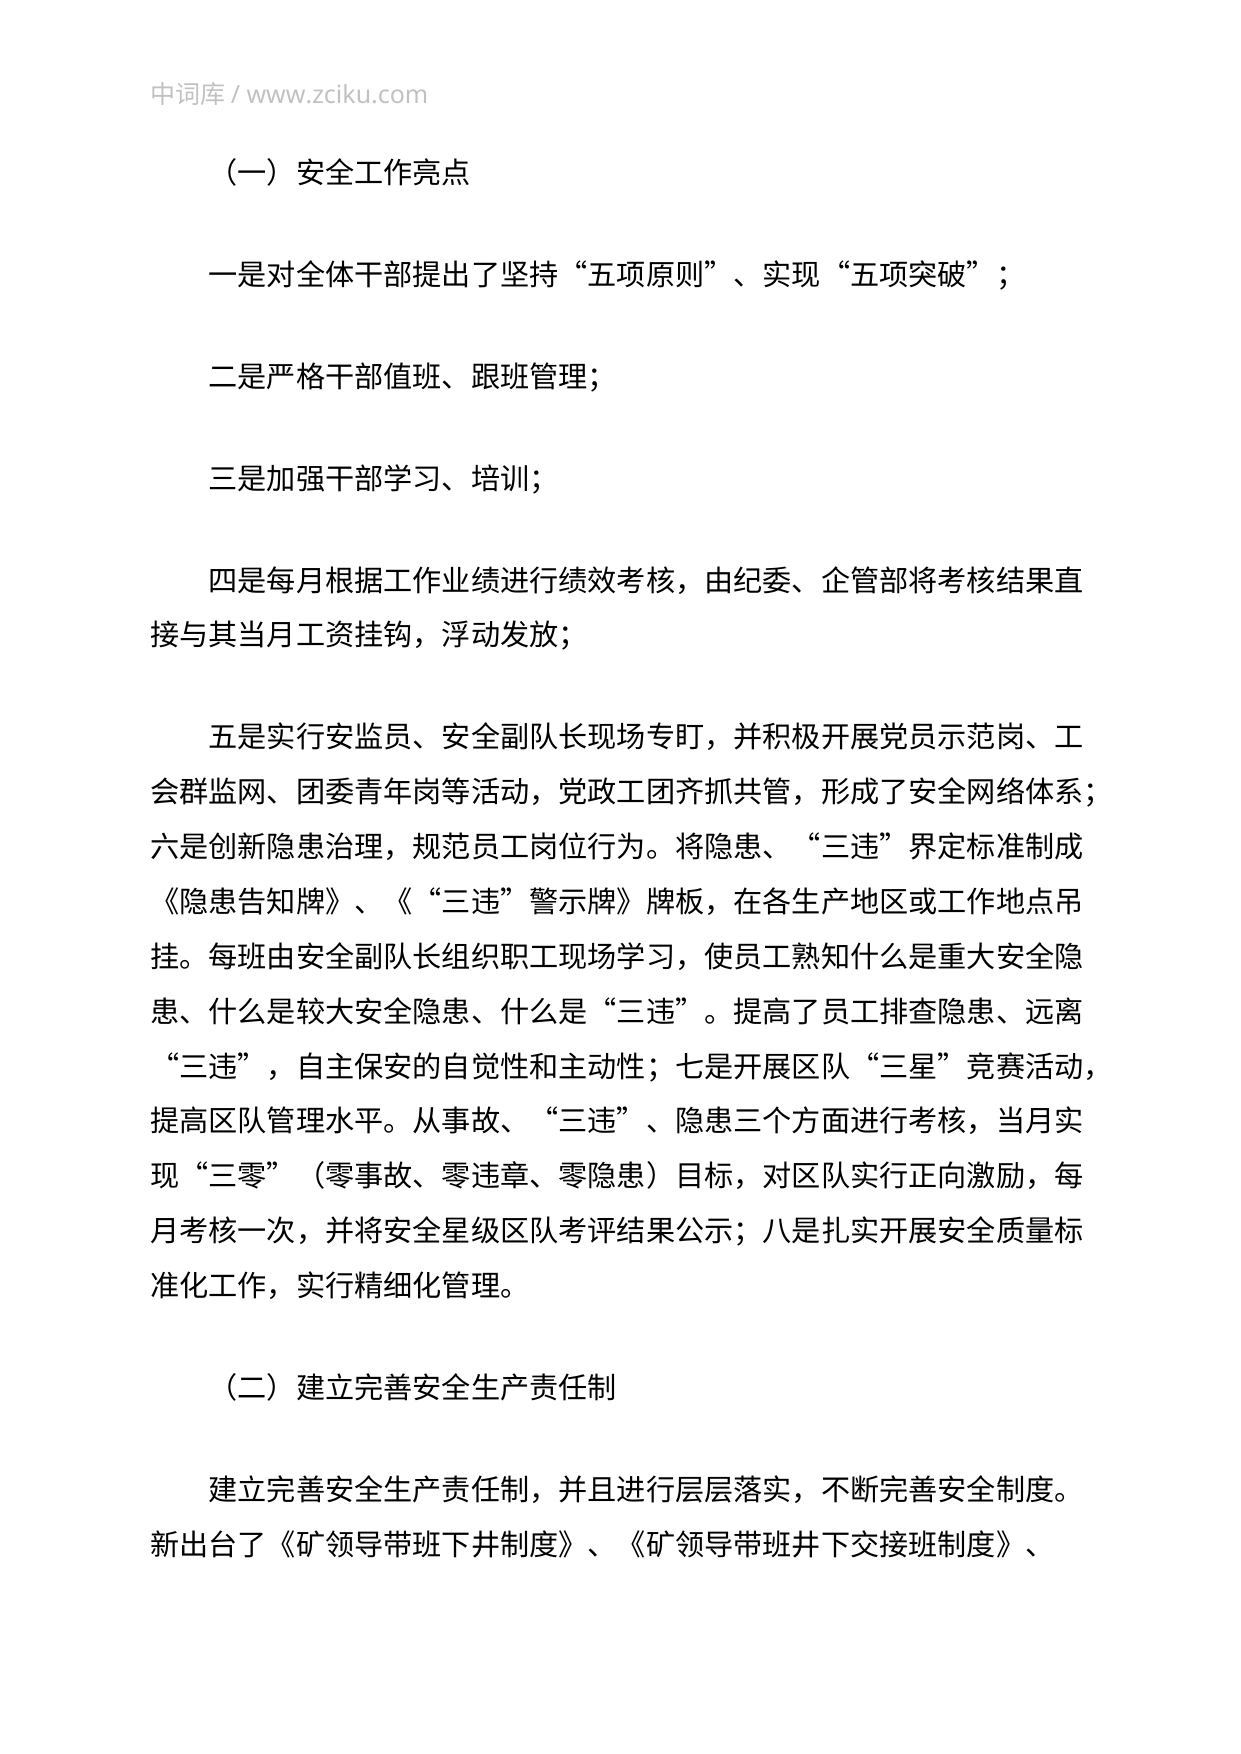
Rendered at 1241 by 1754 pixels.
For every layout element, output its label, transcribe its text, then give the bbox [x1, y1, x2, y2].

text （二）建立完善安全生产责任制 [150, 1364, 1090, 1407]
text 一是对全体干部提出了坚持“五项原则”、实现“五项突破”； [150, 252, 1090, 294]
text （一）安全工作亮点 [150, 150, 1090, 192]
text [150, 1466, 1090, 1563]
text 三是加强干部学习、培训； [150, 455, 1090, 498]
text 四是每月根据工作业绩进行绩效考核，由纪委、企管部将考核结果直接与其当月工资挂钩，浮动发放； [150, 557, 1090, 654]
text 二是严格干部值班、跟班管理； [150, 353, 1090, 396]
text 五是实行安监员、安全副队长现场专盯，并积极开展党员示范岗、工会群监网、团委青年岗等活动，党政工团齐抓共管，形成了安全网络体系；六是创新隐患治理，规范员工岗位行为。将隐患、“三违”界定标准制成《隐患告知牌》、《“三违”警示牌》牌板，在各生产地区或工作地点吊挂。每班由安全副队长组织职工现场学习，使员工熟知什么是重大安全隐患、什么是较大安全隐患、什么是“三违”。提高了员工排查隐患、远离“三违”，自主保安的自觉性和主动性；七是开展区队“三星”竞赛活动，提高区队管理水平。从事故、“三违”、隐患三个方面进行考核，当月实现“三零”（零事故、零违章、零隐患）目标，对区队实行正向激励，每月考核一次，并将安全星级区队考评结果公示；八是扎实开展安全质量标准化工作，实行精细化管理。 [150, 714, 1090, 1305]
